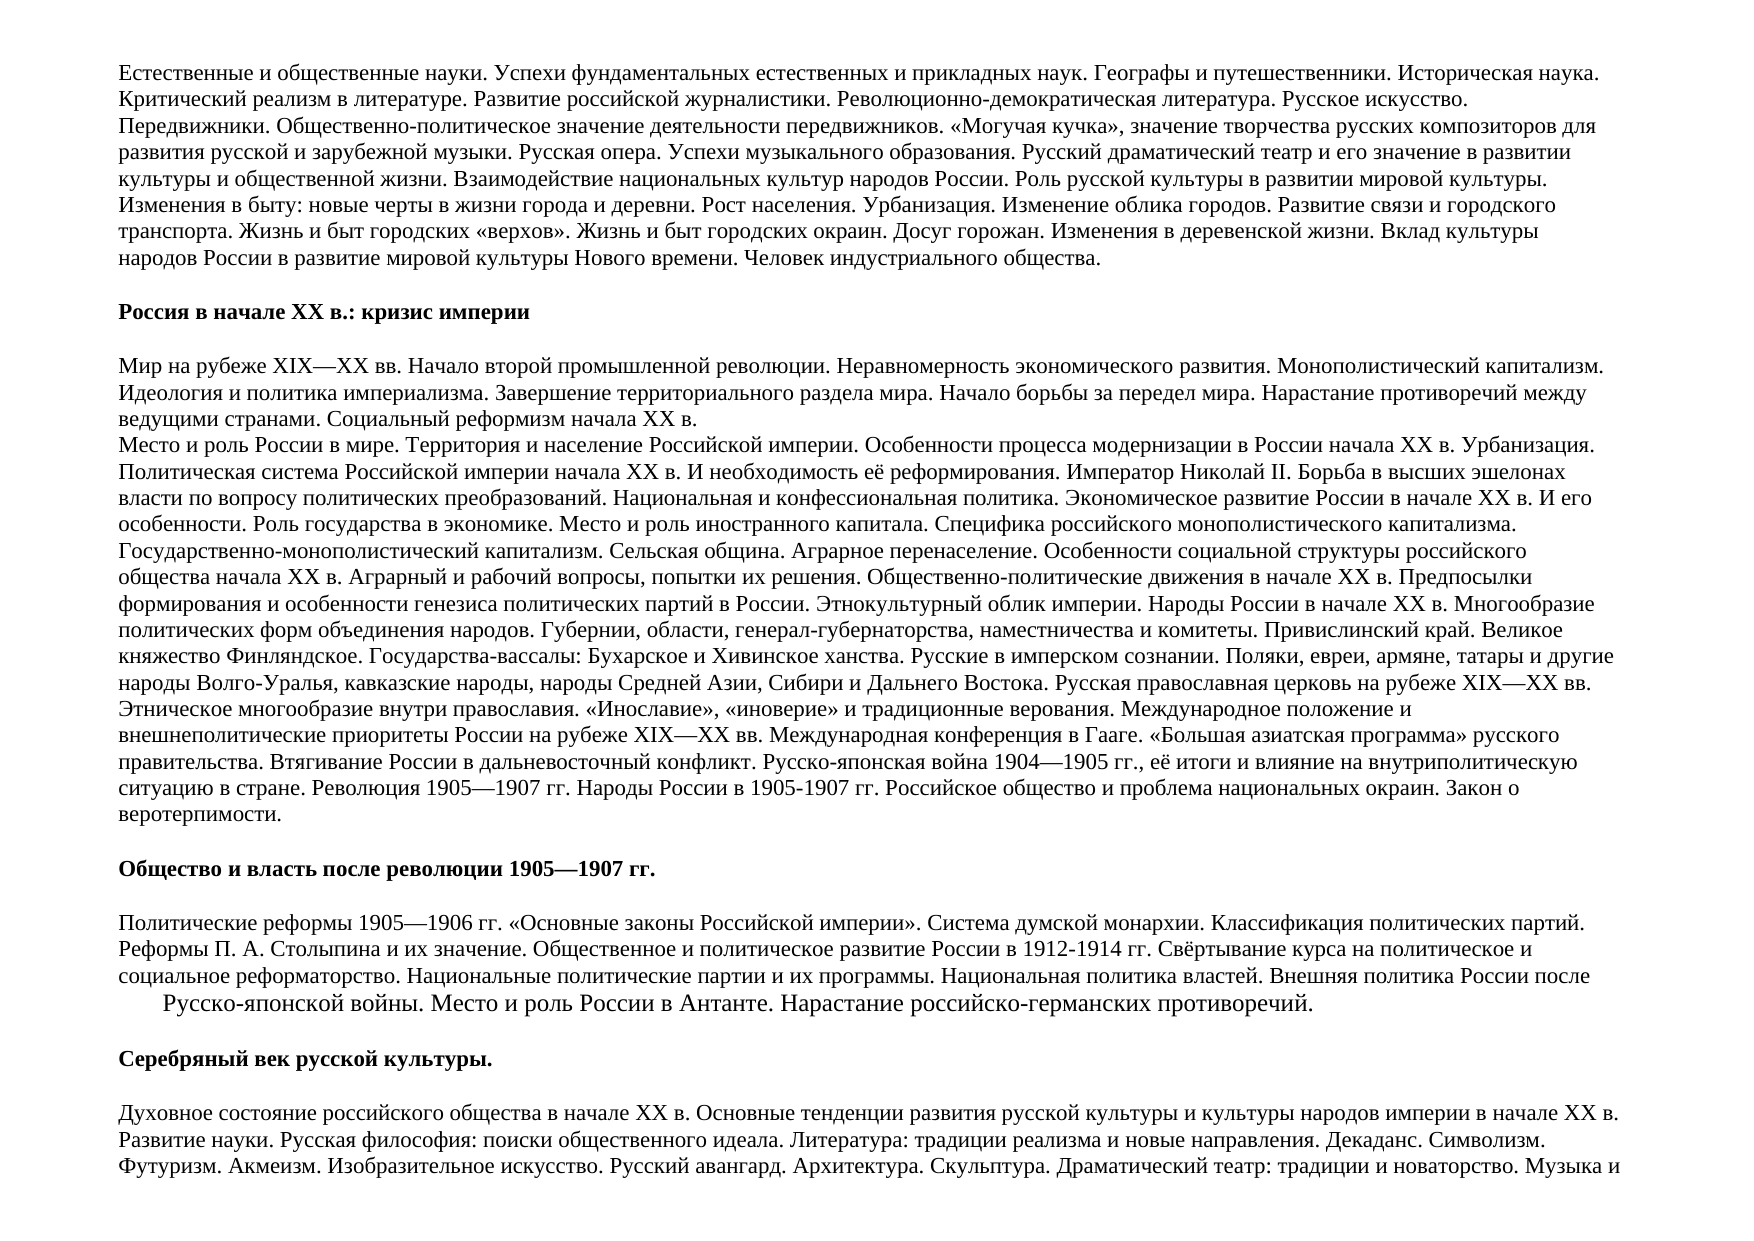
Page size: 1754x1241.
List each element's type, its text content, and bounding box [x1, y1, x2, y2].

text Русско-японской войны. Место и роль России в Антанте. Нарастание российско-германских противоречий. [162, 988, 1624, 1017]
list Мир на рубеже XIX—XX вв. Начало второй промышленной революции. Неравномерность экономического развития. Монополистический капитализм. [118, 352, 1624, 379]
list ситуацию в стране. Революция 1905—1907 гг. Народы России в 1905-1907 гг. Российское общество и проблема национальных окраин. Закон о [118, 774, 1624, 800]
list княжество Финляндское. Государства-вассалы: Бухарское и Хивинское ханства. Русские в имперском сознании. Поляки, евреи, армяне, татары и другие [118, 642, 1624, 669]
list внешнеполитические приоритеты России на рубеже XIX—XX вв. Международная конференция в Гааге. «Большая азиатская программа» русского [118, 721, 1624, 748]
list Духовное состояние российского общества в начале XX в. Основные тенденции развития русской культуры и культуры народов империи в начале XX в. [118, 1099, 1624, 1126]
list формирования и особенности генезиса политических партий в России. Этнокультурный облик империи. Народы России в начале ХХ в. Многообразие [118, 589, 1624, 616]
list Реформы П. А. Столыпина и их значение. Общественное и политическое развитие России в 1912-1914 гг. Свёртывание курса на политическое и [118, 936, 1624, 962]
list Естественные и общественные науки. Успехи фундаментальных естественных и прикладных наук. Географы и путешественники. Историческая наука. [118, 59, 1624, 86]
list общества начала XX в. Аграрный и рабочий вопросы, попытки их решения. Общественно-политические движения в начале XX в. Предпосылки [118, 563, 1624, 589]
list ведущими странами. Социальный реформизм начала ХХ в. [118, 405, 1624, 431]
list Серебряный век русской культуры. [118, 1045, 1624, 1071]
list Россия в начале ХХ в.: кризис империи [118, 298, 1624, 324]
list Место и роль России в мире. Территория и население Российской империи. Особенности процесса модернизации в России начала XX в. Урбанизация. [118, 431, 1624, 458]
list культуры и общественной жизни. Взаимодействие национальных культур народов России. Роль русской культуры в развитии мировой культуры. [118, 164, 1624, 191]
list веротерпимости. [118, 800, 1624, 827]
list народы Волго-Уралья, кавказские народы, народы Средней Азии, Сибири и Дальнего Востока. Русская православная церковь на рубеже XIX—XX вв. [118, 669, 1624, 695]
list власти по вопросу политических преобразований. Национальная и конфессиональная политика. Экономическое развитие России в начале XX в. И его [118, 484, 1624, 511]
list социальное реформаторство. Национальные политические партии и их программы. Национальная политика властей. Внешняя политика России после [118, 962, 1624, 988]
list народов России в развитие мировой культуры Нового времени. Человек индустриального общества. [118, 244, 1624, 270]
list развития русской и зарубежной музыки. Русская опера. Успехи музыкального образования. Русский драматический театр и его значение в развитии [118, 138, 1624, 164]
list Этническое многообразие внутри православия. «Инославие», «иноверие» и традиционные верования. Международное положение и [118, 695, 1624, 721]
list особенности. Роль государства в экономике. Место и роль иностранного капитала. Специфика российского монополистического капитализма. [118, 511, 1624, 537]
list транспорта. Жизнь и быт городских «верхов». Жизнь и быт городских окраин. Досуг горожан. Изменения в деревенской жизни. Вклад культуры [118, 217, 1624, 244]
list Футуризм. Акмеизм. Изобразительное искусство. Русский авангард. Архитектура. Скульптура. Драматический театр: традиции и новаторство. Музыка и [118, 1152, 1624, 1178]
list Передвижники. Общественно-политическое значение деятельности передвижников. «Могучая кучка», значение творчества русских композиторов для [118, 112, 1624, 138]
list правительства. Втягивание России в дальневосточный конфликт. Русско-японская война 1904—1905 гг., её итоги и влияние на внутриполитическую [118, 748, 1624, 774]
list политических форм объединения народов. Губернии, области, генерал-губернаторства, наместничества и комитеты. Привислинский край. Великое [118, 616, 1624, 642]
list Развитие науки. Русская философия: поиски общественного идеала. Литература: традиции реализма и новые направления. Декаданс. Символизм. [118, 1126, 1624, 1152]
list Общество и власть после революции 1905—1907 гг. [118, 855, 1624, 881]
list Государственно-монополистический капитализм. Сельская община. Аграрное перенаселение. Особенности социальной структуры российского [118, 537, 1624, 563]
list Критический реализм в литературе. Развитие российской журналистики. Революционно-демократическая литература. Русское искусство. [118, 86, 1624, 112]
list Политические реформы 1905—1906 гг. «Основные законы Российской империи». Система думской монархии. Классификация политических партий. [118, 909, 1624, 936]
list Политическая система Российской империи начала XX в. И необходимость её реформирования. Император Николай II. Борьба в высших эшелонах [118, 458, 1624, 484]
list Идеология и политика империализма. Завершение территориального раздела мира. Начало борьбы за передел мира. Нарастание противоречий между [118, 379, 1624, 405]
list Изменения в быту: новые черты в жизни города и деревни. Рост населения. Урбанизация. Изменение облика городов. Развитие связи и городского [118, 191, 1624, 217]
